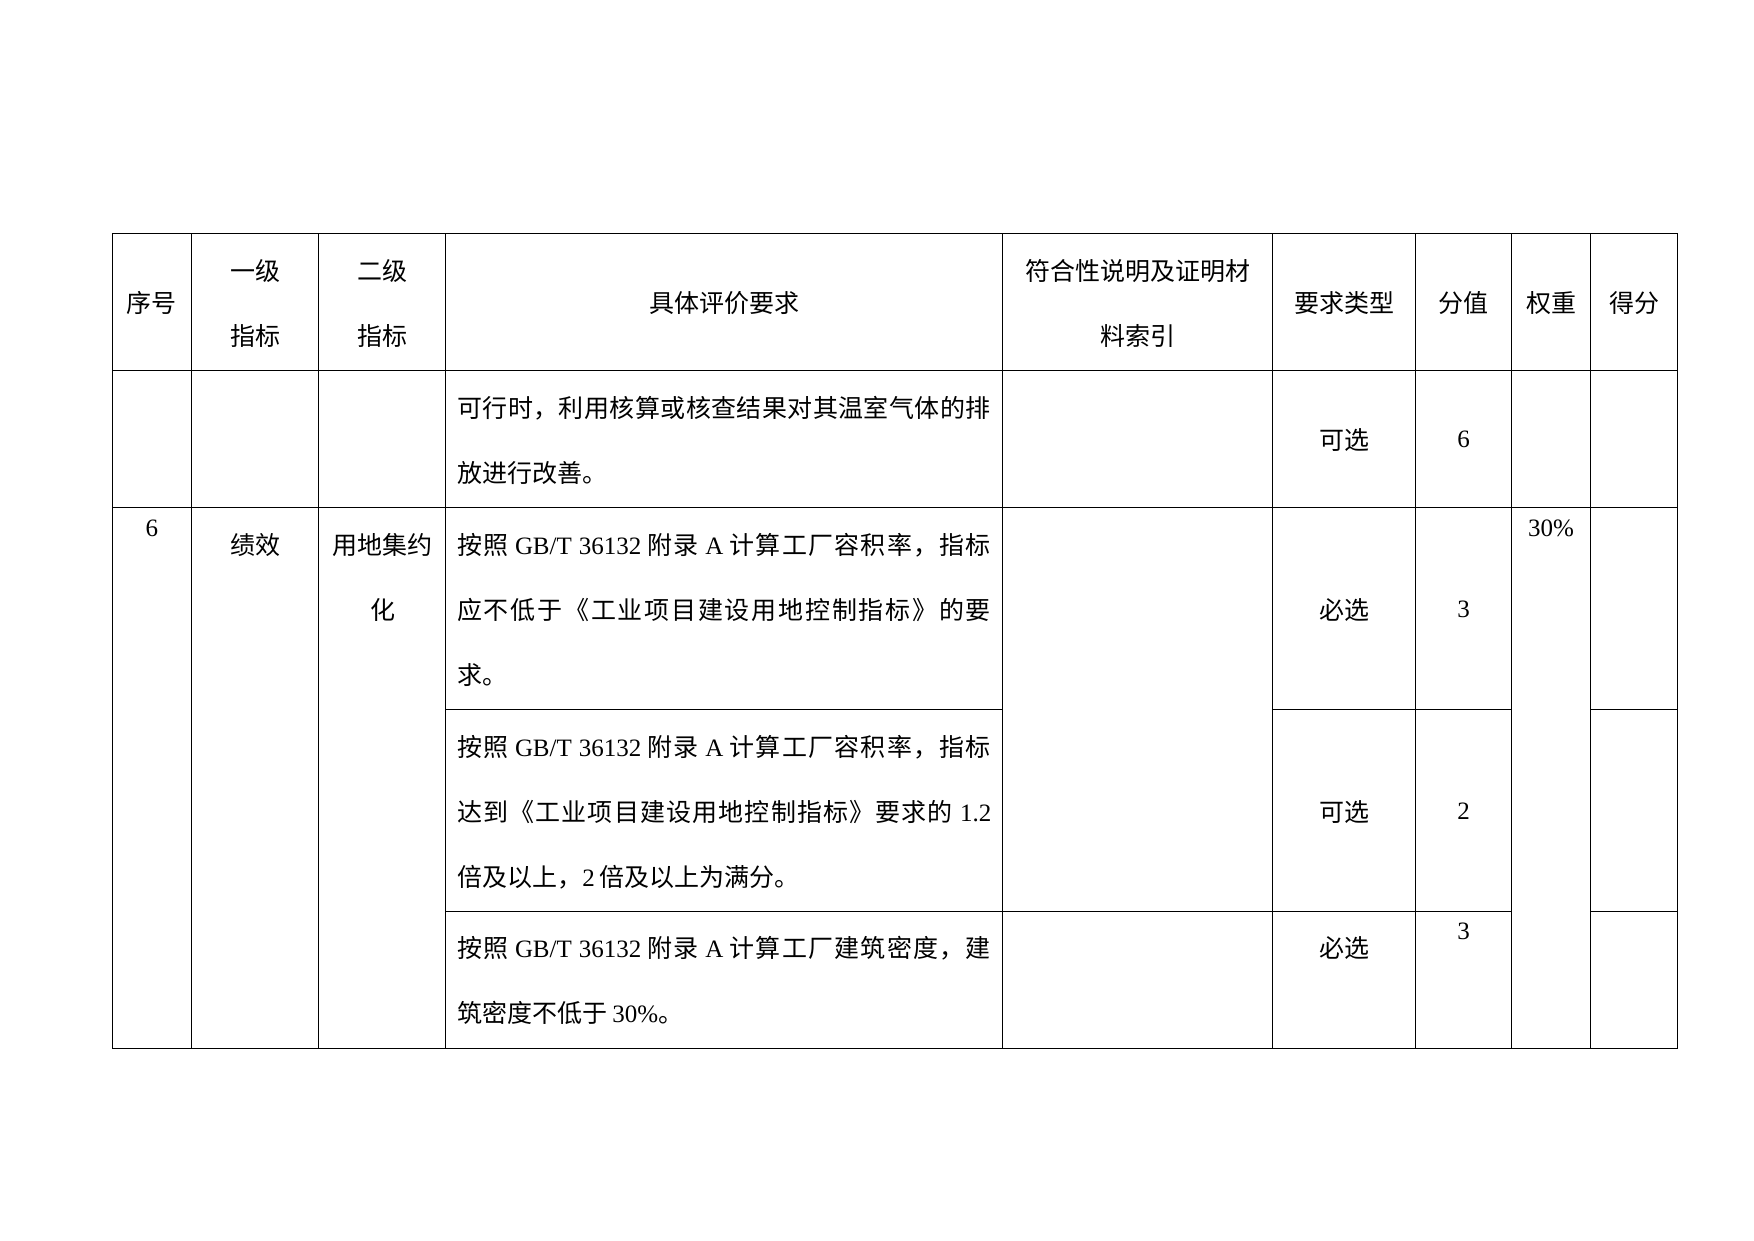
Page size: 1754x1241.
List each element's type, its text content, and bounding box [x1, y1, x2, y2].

table_cell 可选 [1273, 371, 1415, 507]
table_header 符合性说明及证明材料索引 [1003, 234, 1272, 370]
table_cell 6 [113, 508, 191, 1047]
table_cell [1003, 508, 1272, 911]
table_cell [1591, 912, 1677, 1047]
table_header 得分 [1591, 234, 1677, 370]
table_cell [1591, 508, 1677, 709]
table_cell 按照GB/T 36132附录A计算工厂建筑密度，建筑密度不低于30%。 [446, 912, 1002, 1047]
table_cell 必选 [1273, 912, 1415, 1047]
table_cell 2 [1416, 710, 1511, 911]
table_header 二级 指标 [319, 234, 445, 370]
table_cell 可选 [1273, 710, 1415, 911]
table_cell 30% [1512, 508, 1590, 1047]
table_header 权重 [1512, 234, 1590, 370]
table_header 序号 [113, 234, 191, 370]
table_cell 按照GB/T 36132附录A计算工厂容积率，指标达到《工业项目建设用地控制指标》要求的1.2倍及以上，2倍及以上为满分。 [446, 710, 1002, 911]
table_cell 必选 [1273, 508, 1415, 709]
table_cell [1003, 912, 1272, 1047]
table_header 一级 指标 [192, 234, 318, 370]
table_cell 3 [1416, 508, 1511, 709]
table_cell [1591, 710, 1677, 911]
table_header 具体评价要求 [446, 234, 1002, 370]
table_cell 3 [1416, 912, 1511, 1047]
table_cell 可行时，利用核算或核查结果对其温室气体的排放进行改善。 [446, 371, 1002, 507]
table_cell [1591, 371, 1677, 507]
table_cell [1003, 371, 1272, 507]
table_cell 用地集约化 [319, 508, 445, 1047]
table_cell 绩效 [192, 508, 318, 1047]
table_header 分值 [1416, 234, 1511, 370]
table_cell 按照GB/T 36132附录A计算工厂容积率，指标应不低于《工业项目建设用地控制指标》的要求。 [446, 508, 1002, 709]
table_header 要求类型 [1273, 234, 1415, 370]
table_cell 6 [1416, 371, 1511, 507]
